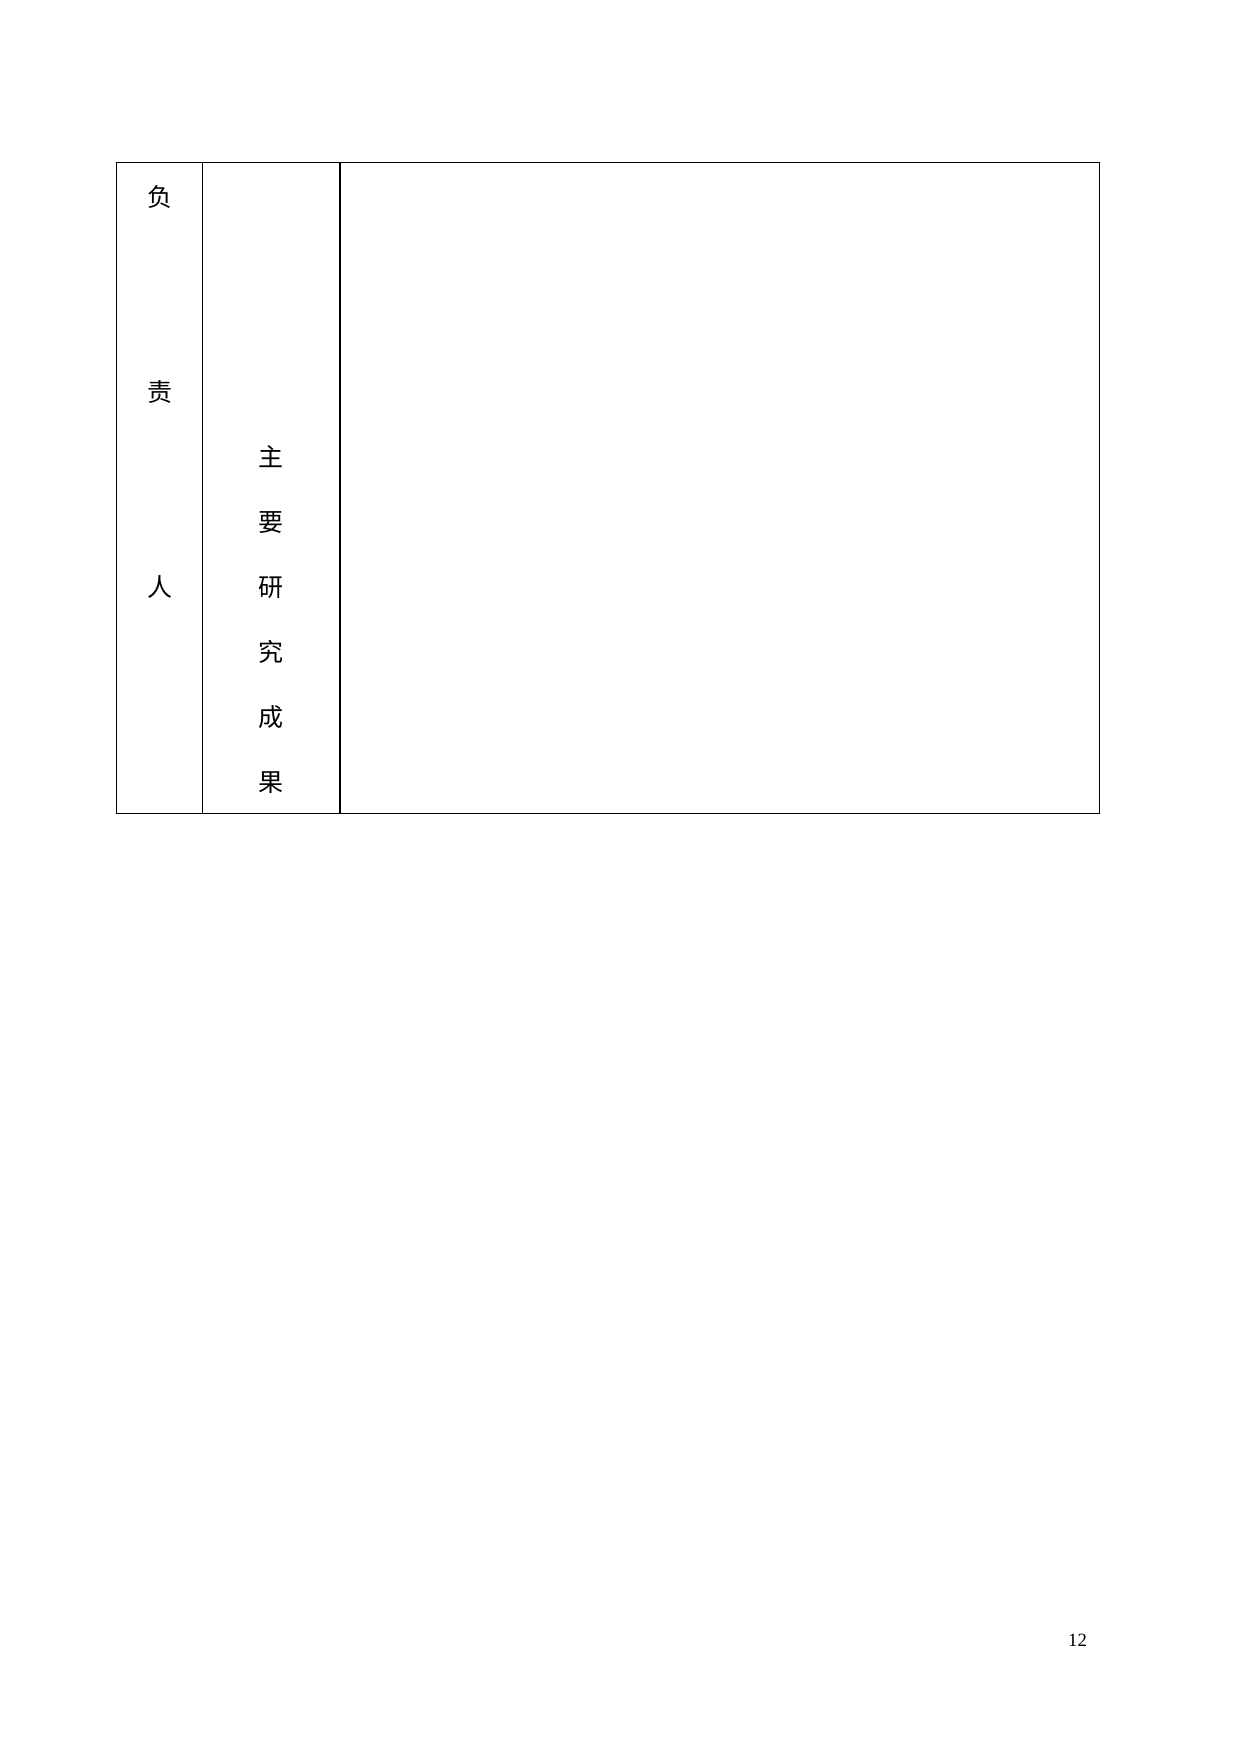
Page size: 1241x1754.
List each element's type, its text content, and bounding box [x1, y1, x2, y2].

table_cell 主 要 研 究 成 果 [203, 163, 339, 813]
table_cell [341, 163, 1099, 813]
